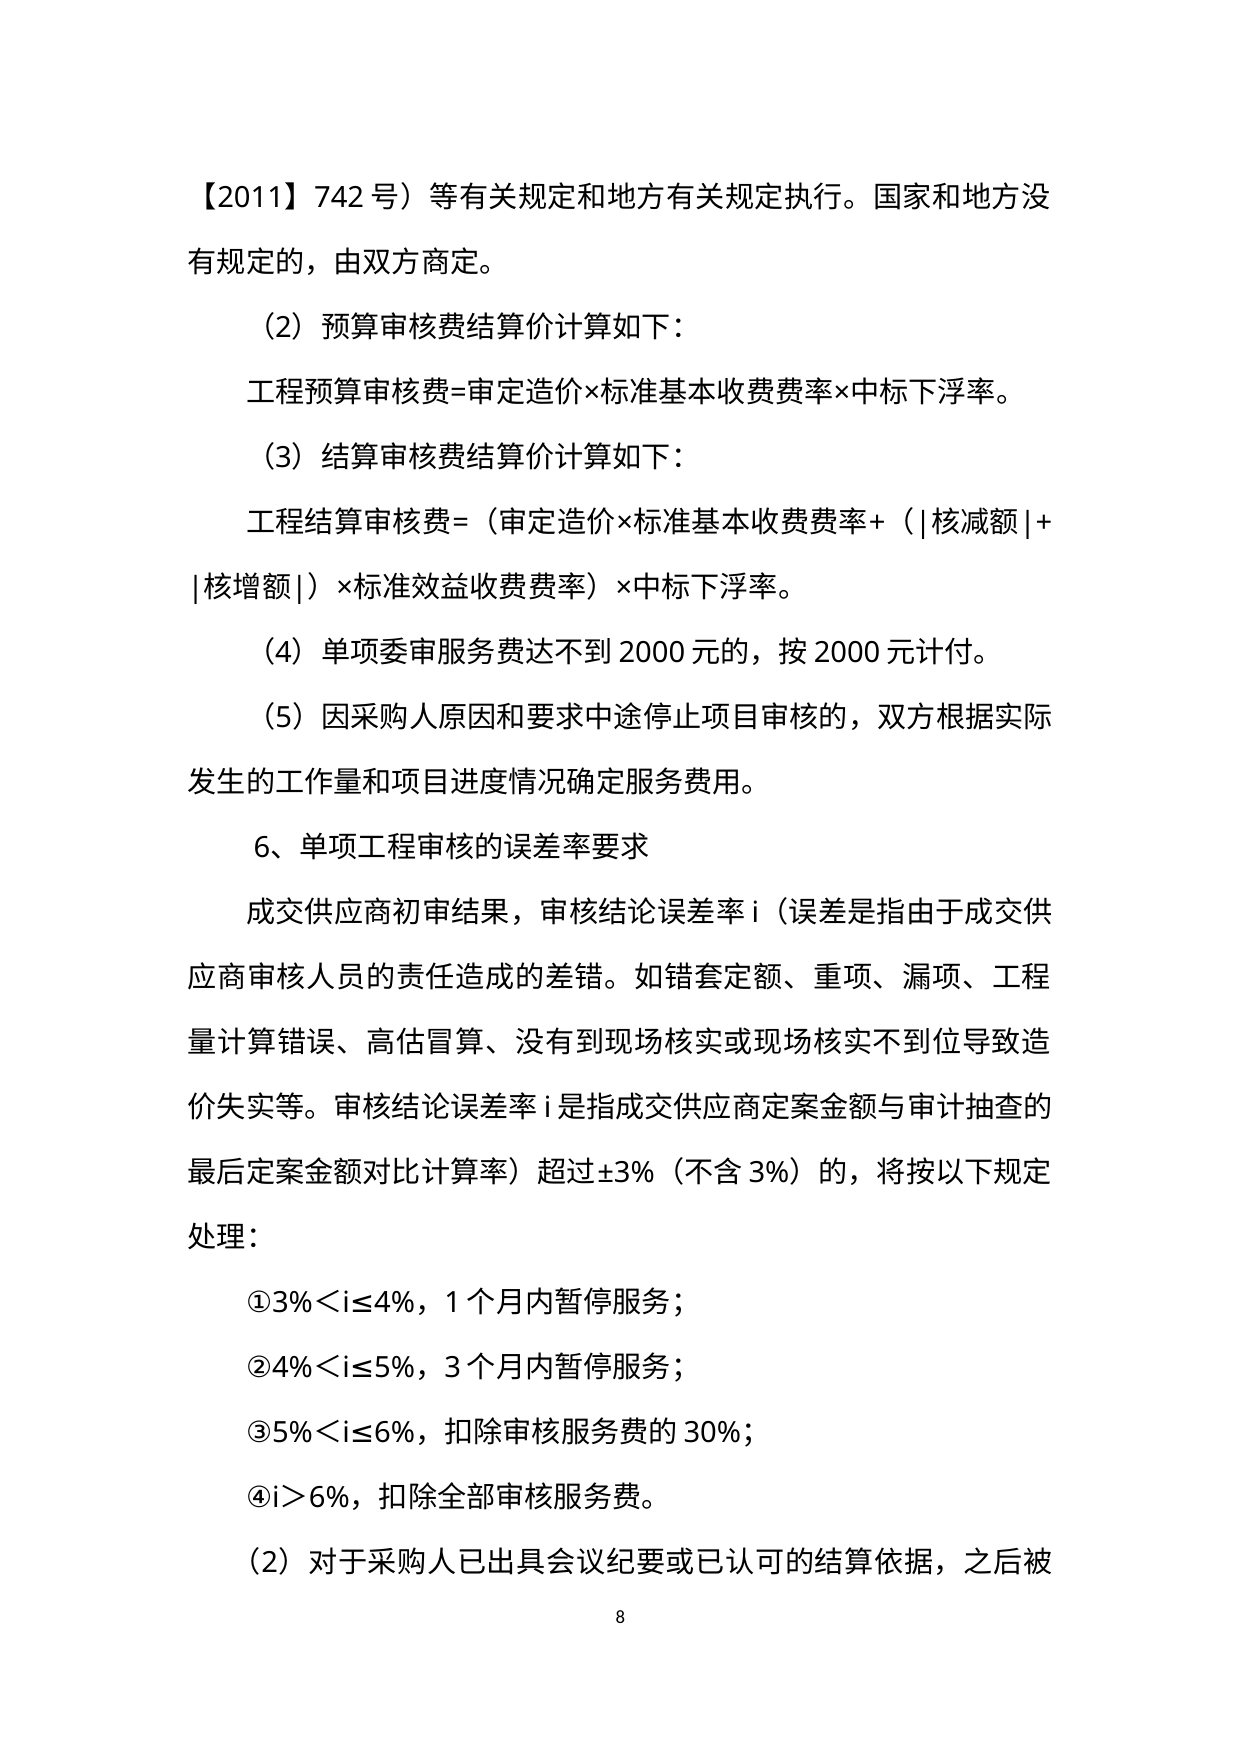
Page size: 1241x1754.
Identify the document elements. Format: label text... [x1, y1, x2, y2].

text ②4%＜i≤5%，3个月内暂停服务； [187, 1332, 1053, 1397]
text （3）结算审核费结算价计算如下： [187, 422, 1053, 487]
text ③5%＜i≤6%，扣除审核服务费的30%； [187, 1397, 1053, 1462]
text （5）因采购人原因和要求中途停止项目审核的，双方根据实际发生的工作量和项目进度情况确定服务费用。 [187, 682, 1053, 812]
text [187, 162, 1053, 292]
text 6、单项工程审核的误差率要求 [187, 812, 1053, 877]
text 成交供应商初审结果，审核结论误差率i（误差是指由于成交供应商审核人员的责任造成的差错。如错套定额、重项、漏项、工程量计算错误、高估冒算、没有到现场核实或现场核实不到位导致造价失实等。审核结论误差率i是指成交供应商定案金额与审计抽查的最后定案金额对比计算率）超过±3%（不含3%）的，将按以下规定处理： [187, 877, 1053, 1267]
text （4）单项委审服务费达不到2000元的，按2000元计付。 [187, 617, 1053, 682]
text 工程结算审核费=（审定造价×标准基本收费费率+（|核减额|+|核增额|）×标准效益收费费率）×中标下浮率。 [187, 487, 1053, 617]
text （2）预算审核费结算价计算如下： [187, 292, 1053, 357]
text 工程预算审核费=审定造价×标准基本收费费率×中标下浮率。 [187, 357, 1053, 422]
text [187, 1527, 1053, 1592]
text ④i＞6%，扣除全部审核服务费。 [187, 1462, 1053, 1527]
text ①3%＜i≤4%，1个月内暂停服务； [187, 1267, 1053, 1332]
